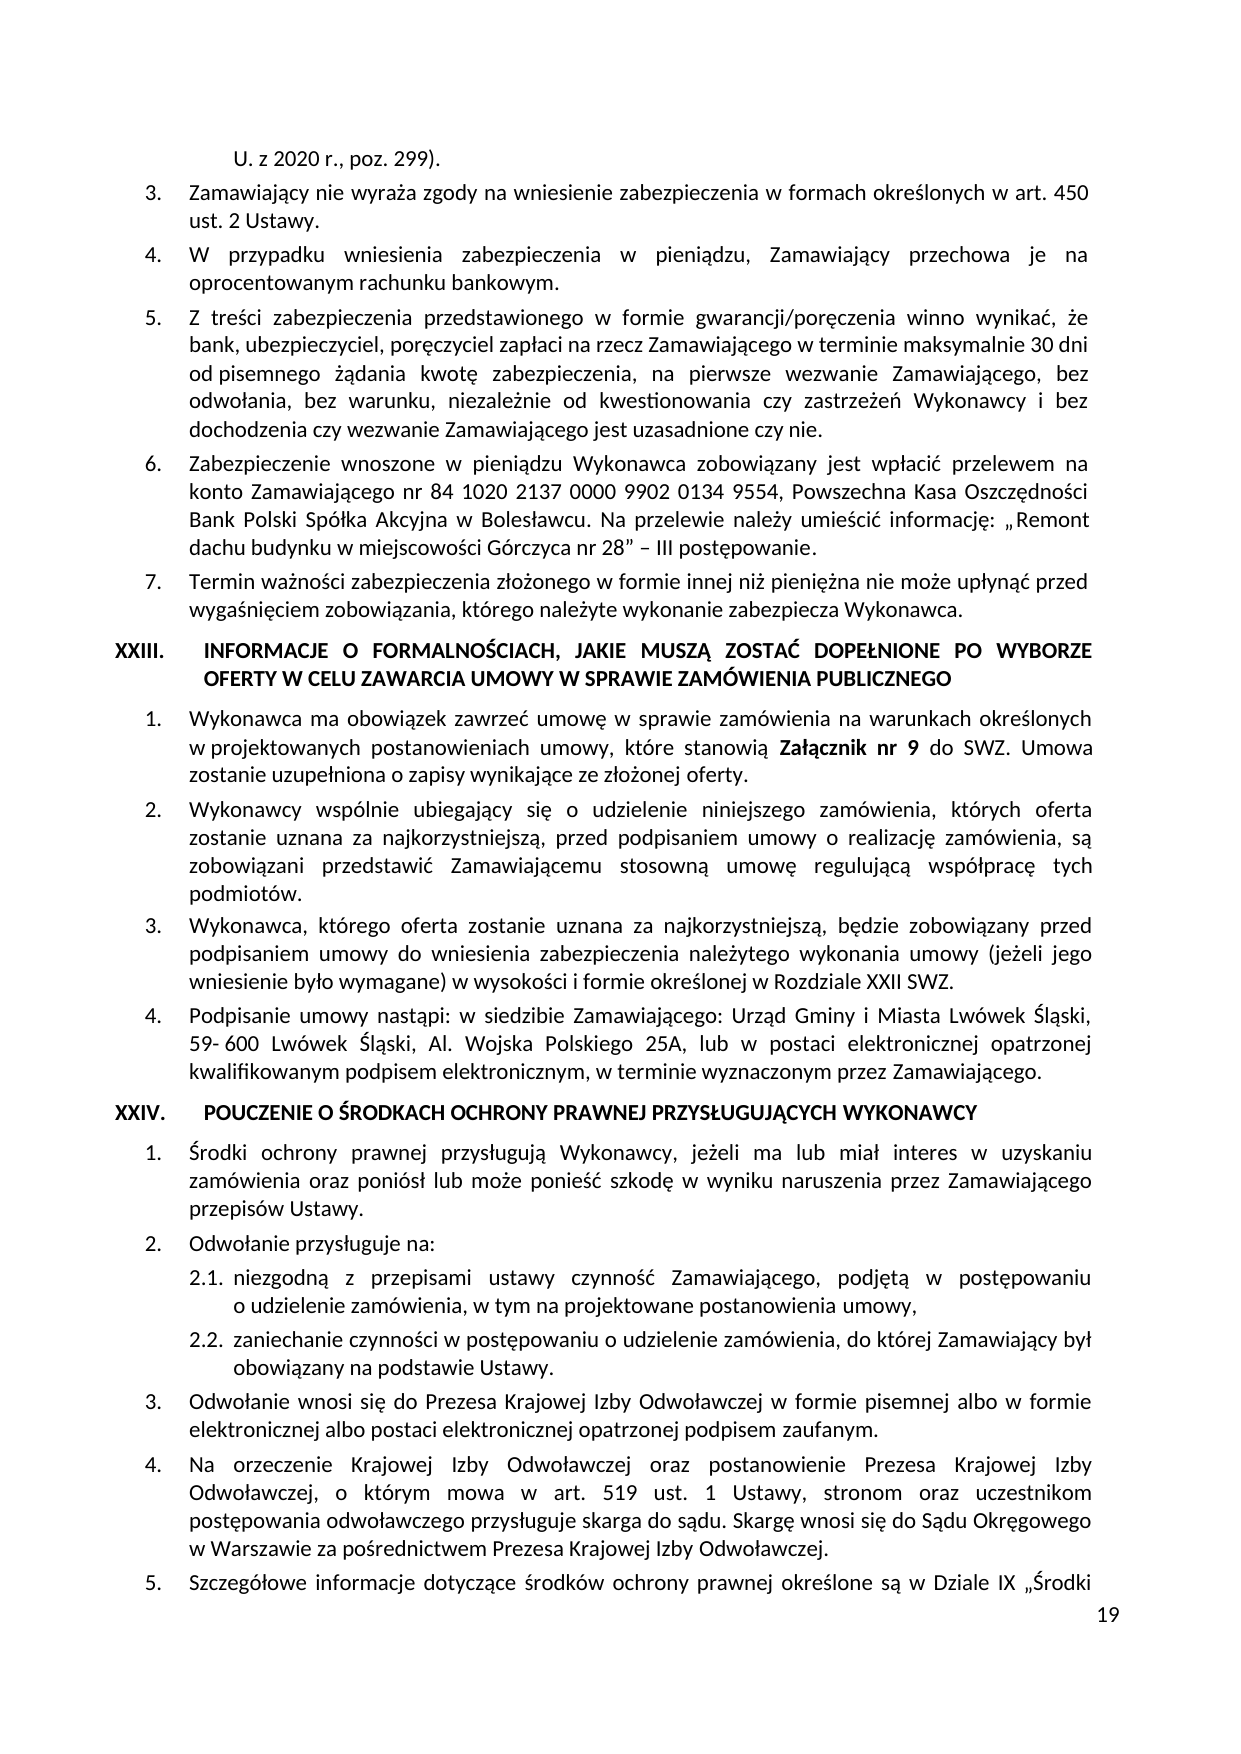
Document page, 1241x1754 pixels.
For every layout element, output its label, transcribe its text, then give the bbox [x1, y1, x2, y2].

subtitle INFORMACJE O FORMALNOŚCIACH, JAKIE MUSZĄ ZOSTAĆ DOPEŁNIONE PO WYBORZE OFERTY W CELU ZAWARCIA UMOWY W SPRAWIE ZAMÓWIENIA PUBLICZNEGO [115, 636, 1093, 692]
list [144, 1568, 1093, 1596]
list Wykonawca ma obowiązek zawrzeć umowę w sprawie zamówienia na warunkach określonych w projektowanych postanowieniach umowy, które stanowią Załącznik nr 9 do SWZ. Umowa zostanie uzupełniona o zapisy wynikające ze złożonej oferty. [144, 704, 1093, 789]
list Termin ważności zabezpieczenia złożonego w formie innej niż pieniężna nie może upłynąć przed wygaśnięciem zobowiązania, którego należyte wykonanie zabezpiecza Wykonawca. [144, 567, 1090, 623]
list Na orzeczenie Krajowej Izby Odwoławczej oraz postanowienie Prezesa Krajowej Izby Odwoławczej, o którym mowa w art. 519 ust. 1 Ustawy, stronom oraz uczestnikom postępowania odwoławczego przysługuje skarga do sądu. Skargę wnosi się do Sądu Okręgowego w Warszawie za pośrednictwem Prezesa Krajowej Izby Odwoławczej. [144, 1450, 1093, 1562]
list Odwołanie przysługuje na: [144, 1229, 1119, 1257]
list Wykonawcy wspólnie ubiegający się o udzielenie niniejszego zamówienia, których oferta zostanie uznana za najkorzystniejszą, przed podpisaniem umowy o realizację zamówienia, są zobowiązani przedstawić Zamawiającemu stosowną umowę regulującą współpracę tych podmiotów. [144, 795, 1094, 907]
list Zabezpieczenie wnoszone w pieniądzu Wykonawca zobowiązany jest wpłacić przelewem na konto Zamawiającego nr 84 1020 2137 0000 9902 0134 9554, Powszechna Kasa Oszczędności Bank Polski Spółka Akcyjna w Bolesławcu. Na przelewie należy umieścić informację: „Remont dachu budynku w miejscowości Górczyca nr 28” – III postępowanie. [144, 449, 1090, 561]
list niezgodną z przepisami ustawy czynność Zamawiającego, podjętą w postępowaniu o udzielenie zamówienia, w tym na projektowane postanowienia umowy, [189, 1263, 1093, 1319]
list Środki ochrony prawnej przysługują Wykonawcy, jeżeli ma lub miał interes w uzyskaniu zamówienia oraz poniósł lub może ponieść szkodę w wyniku naruszenia przez Zamawiającego przepisów Ustawy. [144, 1138, 1093, 1222]
list Odwołanie wnosi się do Prezesa Krajowej Izby Odwoławczej w formie pisemnej albo w formie elektronicznej albo postaci elektronicznej opatrzonej podpisem zaufanym. [144, 1387, 1093, 1443]
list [189, 144, 1090, 172]
subtitle POUCZENIE O ŚRODKACH OCHRONY PRAWNEJ PRZYSŁUGUJĄCYCH WYKONAWCY [115, 1098, 1119, 1126]
list Z treści zabezpieczenia przedstawionego w formie gwarancji/poręczenia winno wynikać, że bank, ubezpieczyciel, poręczyciel zapłaci na rzecz Zamawiającego w terminie maksymalnie 30 dni od pisemnego żądania kwotę zabezpieczenia, na pierwsze wezwanie Zamawiającego, bez odwołania, bez warunku, niezależnie od kwestionowania czy zastrzeżeń Wykonawcy i bez dochodzenia czy wezwanie Zamawiającego jest uzasadnione czy nie. [144, 303, 1090, 443]
list Zamawiający nie wyraża zgody na wniesienie zabezpieczenia w formach określonych w art. 450 ust. 2 Ustawy. [144, 178, 1090, 234]
list Podpisanie umowy nastąpi: w siedzibie Zamawiającego: Urząd Gminy i Miasta Lwówek Śląski, 59- 600 Lwówek Śląski, Al. Wojska Polskiego 25A, lub w postaci elektronicznej opatrzonej kwalifikowanym podpisem elektronicznym, w terminie wyznaczonym przez Zamawiającego. [144, 1001, 1093, 1085]
list Wykonawca, którego oferta zostanie uznana za najkorzystniejszą, będzie zobowiązany przed podpisaniem umowy do wniesienia zabezpieczenia należytego wykonania umowy (jeżeli jego wniesienie było wymagane) w wysokości i formie określonej w Rozdziale XXII SWZ. [144, 911, 1093, 995]
list W przypadku wniesienia zabezpieczenia w pieniądzu, Zamawiający przechowa je na oprocentowanym rachunku bankowym. [144, 240, 1090, 296]
list zaniechanie czynności w postępowaniu o udzielenie zamówienia, do której Zamawiający był obowiązany na podstawie Ustawy. [189, 1325, 1093, 1381]
